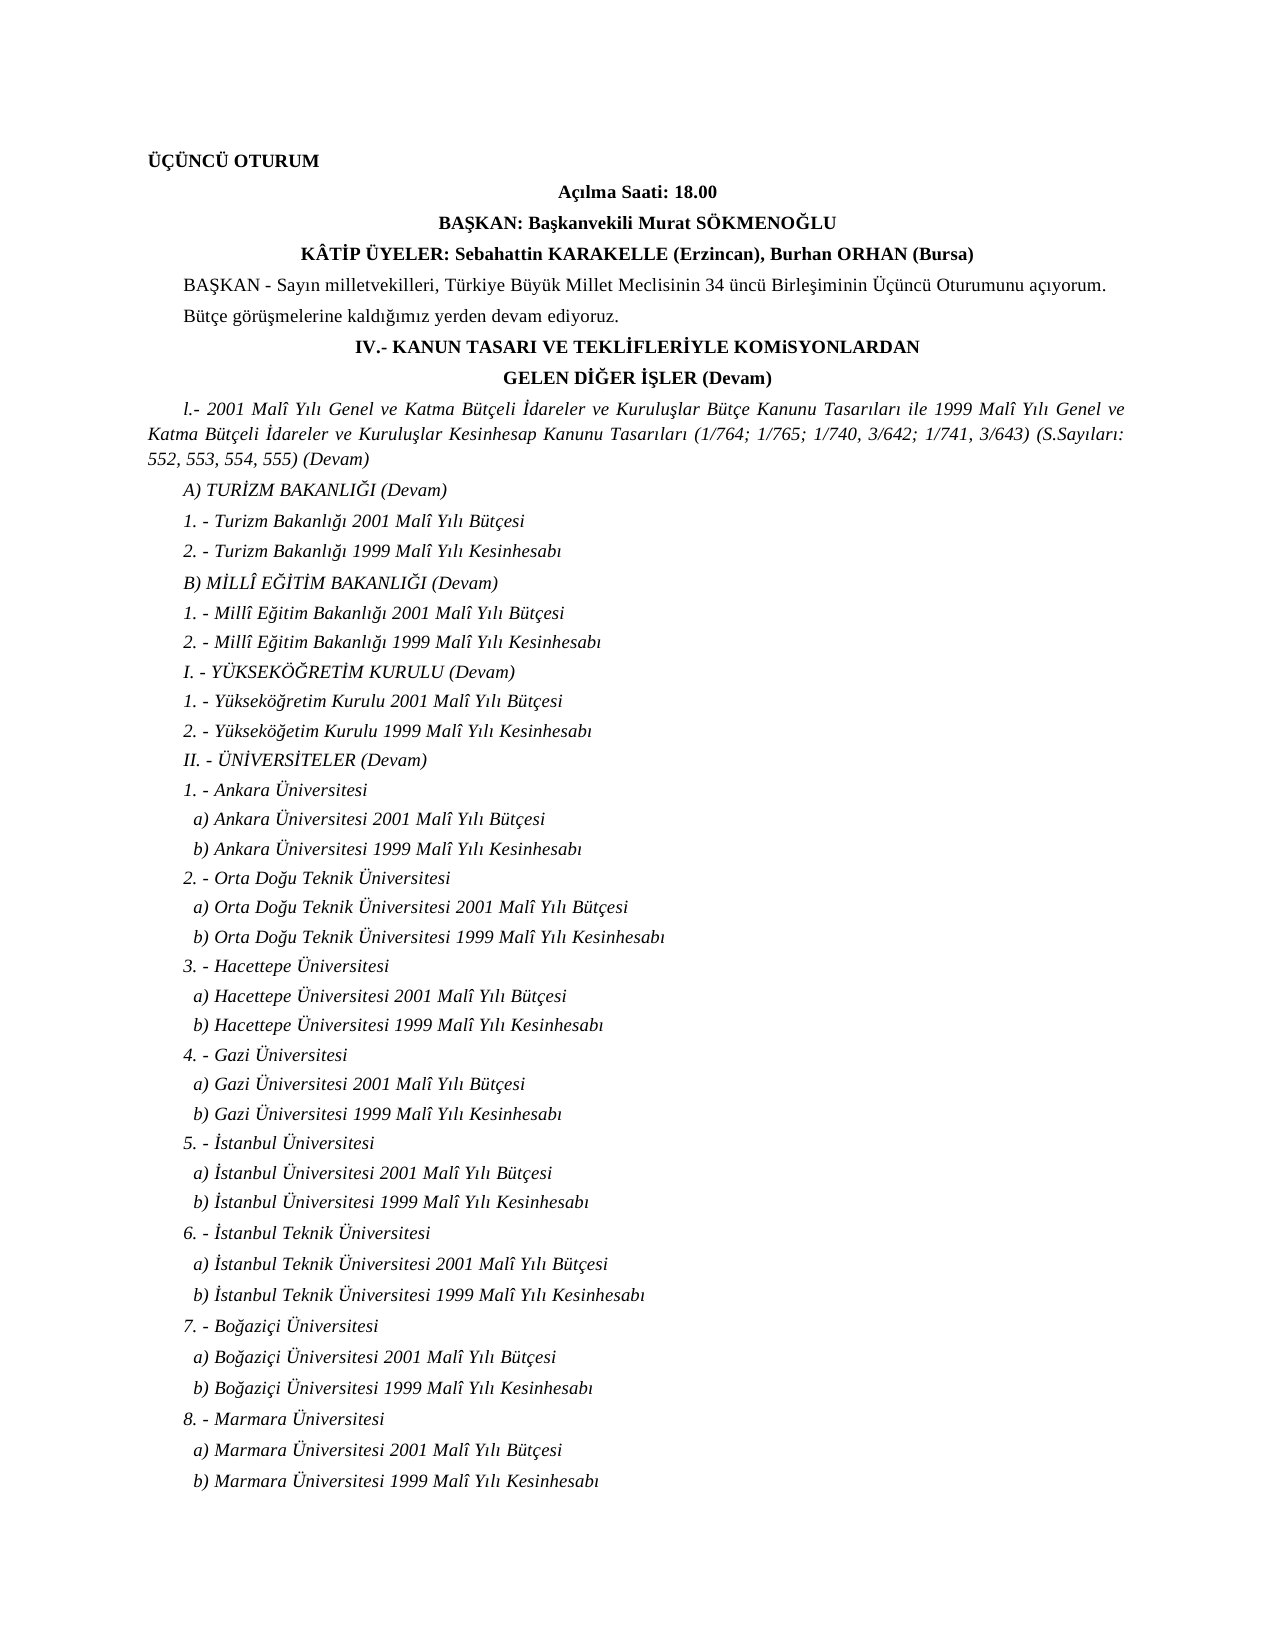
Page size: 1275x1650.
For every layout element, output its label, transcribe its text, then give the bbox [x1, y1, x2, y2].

text 2. - Millî Eğitim Bakanlığı 1999 Malî Yılı Kesinhesabı [148, 630, 1127, 653]
text 8. - Marmara Üniversitesi [148, 1405, 1127, 1430]
text 1. - Yükseköğretim Kurulu 2001 Malî Yılı Bütçesi [148, 689, 1127, 712]
text a) Ankara Üniversitesi 2001 Malî Yılı Bütçesi [148, 807, 1127, 830]
text b) Hacettepe Üniversitesi 1999 Malî Yılı Kesinhesabı [148, 1013, 1127, 1037]
text b) Gazi Üniversitesi 1999 Malî Yılı Kesinhesabı [148, 1102, 1127, 1125]
text b) Ankara Üniversitesi 1999 Malî Yılı Kesinhesabı [148, 836, 1127, 860]
text b) Boğaziçi Üniversitesi 1999 Malî Yılı Kesinhesabı [148, 1374, 1127, 1399]
text a) Marmara Üniversitesi 2001 Malî Yılı Bütçesi [148, 1436, 1127, 1461]
text b) İstanbul Teknik Üniversitesi 1999 Malî Yılı Kesinhesabı [148, 1281, 1127, 1306]
text Bütçe görüşmelerine kaldığımız yerden devam ediyoruz. [148, 302, 1127, 327]
text 2. - Turizm Bakanlığı 1999 Malî Yılı Kesinhesabı [148, 538, 1127, 563]
text 1. - Turizm Bakanlığı 2001 Malî Yılı Bütçesi [148, 507, 1127, 532]
text 2. - Yükseköğetim Kurulu 1999 Malî Yılı Kesinhesabı [148, 718, 1127, 742]
text b) Orta Doğu Teknik Üniversitesi 1999 Malî Yılı Kesinhesabı [148, 925, 1127, 948]
text BAŞKAN - Sayın milletvekilleri, Türkiye Büyük Millet Meclisinin 34 üncü Birleşiminin Üçüncü Oturumunu açıyorum. [148, 271, 1127, 296]
text a) Orta Doğu Teknik Üniversitesi 2001 Malî Yılı Bütçesi [148, 895, 1127, 919]
text 1. - Ankara Üniversitesi [148, 777, 1127, 801]
text 3. - Hacettepe Üniversitesi [148, 954, 1127, 978]
text 5. - İstanbul Üniversitesi [148, 1131, 1127, 1154]
text B) MİLLÎ EĞİTİM BAKANLIĞI (Devam) [148, 569, 1127, 594]
text 2. - Orta Doğu Teknik Üniversitesi [148, 866, 1127, 889]
text b) Marmara Üniversitesi 1999 Malî Yılı Kesinhesabı [148, 1467, 1127, 1492]
text 7. - Boğaziçi Üniversitesi [148, 1312, 1127, 1337]
text I. - YÜKSEKÖĞRETİM KURULU (Devam) [148, 659, 1127, 683]
text 1. - Millî Eğitim Bakanlığı 2001 Malî Yılı Bütçesi [148, 600, 1127, 624]
text a) İstanbul Üniversitesi 2001 Malî Yılı Bütçesi [148, 1161, 1127, 1184]
text BAŞKAN: Başkanvekili Murat SÖKMENOĞLU [148, 209, 1127, 234]
text a) Boğaziçi Üniversitesi 2001 Malî Yılı Bütçesi [148, 1343, 1127, 1368]
text ÜÇÜNCÜ OTURUM [148, 148, 1127, 173]
text GELEN DİĞER İŞLER (Devam) [148, 364, 1127, 389]
text A) TURİZM BAKANLIĞI (Devam) [148, 476, 1127, 501]
text 4. - Gazi Üniversitesi [148, 1043, 1127, 1066]
text a) İstanbul Teknik Üniversitesi 2001 Malî Yılı Bütçesi [148, 1250, 1127, 1275]
text a) Hacettepe Üniversitesi 2001 Malî Yılı Bütçesi [148, 984, 1127, 1007]
text II. - ÜNİVERSİTELER (Devam) [148, 748, 1127, 771]
text IV.- KANUN TASARI VE TEKLİFLERİYLE KOMiSYONLARDAN [148, 333, 1127, 358]
text 6. - İstanbul Teknik Üniversitesi [148, 1219, 1127, 1244]
text KÂTİP ÜYELER: Sebahattin KARAKELLE (Erzincan), Burhan ORHAN (Bursa) [148, 240, 1127, 265]
text Açılma Saati: 18.00 [148, 178, 1127, 203]
text l.- 2001 Malî Yılı Genel ve Katma Bütçeli İdareler ve Kuruluşlar Bütçe Kanunu Tasarıları ile 1999 Malî Yılı Genel ve Katma Bütçeli İdareler ve Kuruluşlar Kesinhesap Kanunu Tasarıları (1/764; 1/765; 1/740, 3/642; 1/741, 3/643) (S.Sayıları: 552, 553, 554, 555) (Devam) [148, 395, 1127, 470]
text a) Gazi Üniversitesi 2001 Malî Yılı Bütçesi [148, 1072, 1127, 1096]
text b) İstanbul Üniversitesi 1999 Malî Yılı Kesinhesabı [148, 1190, 1127, 1213]
